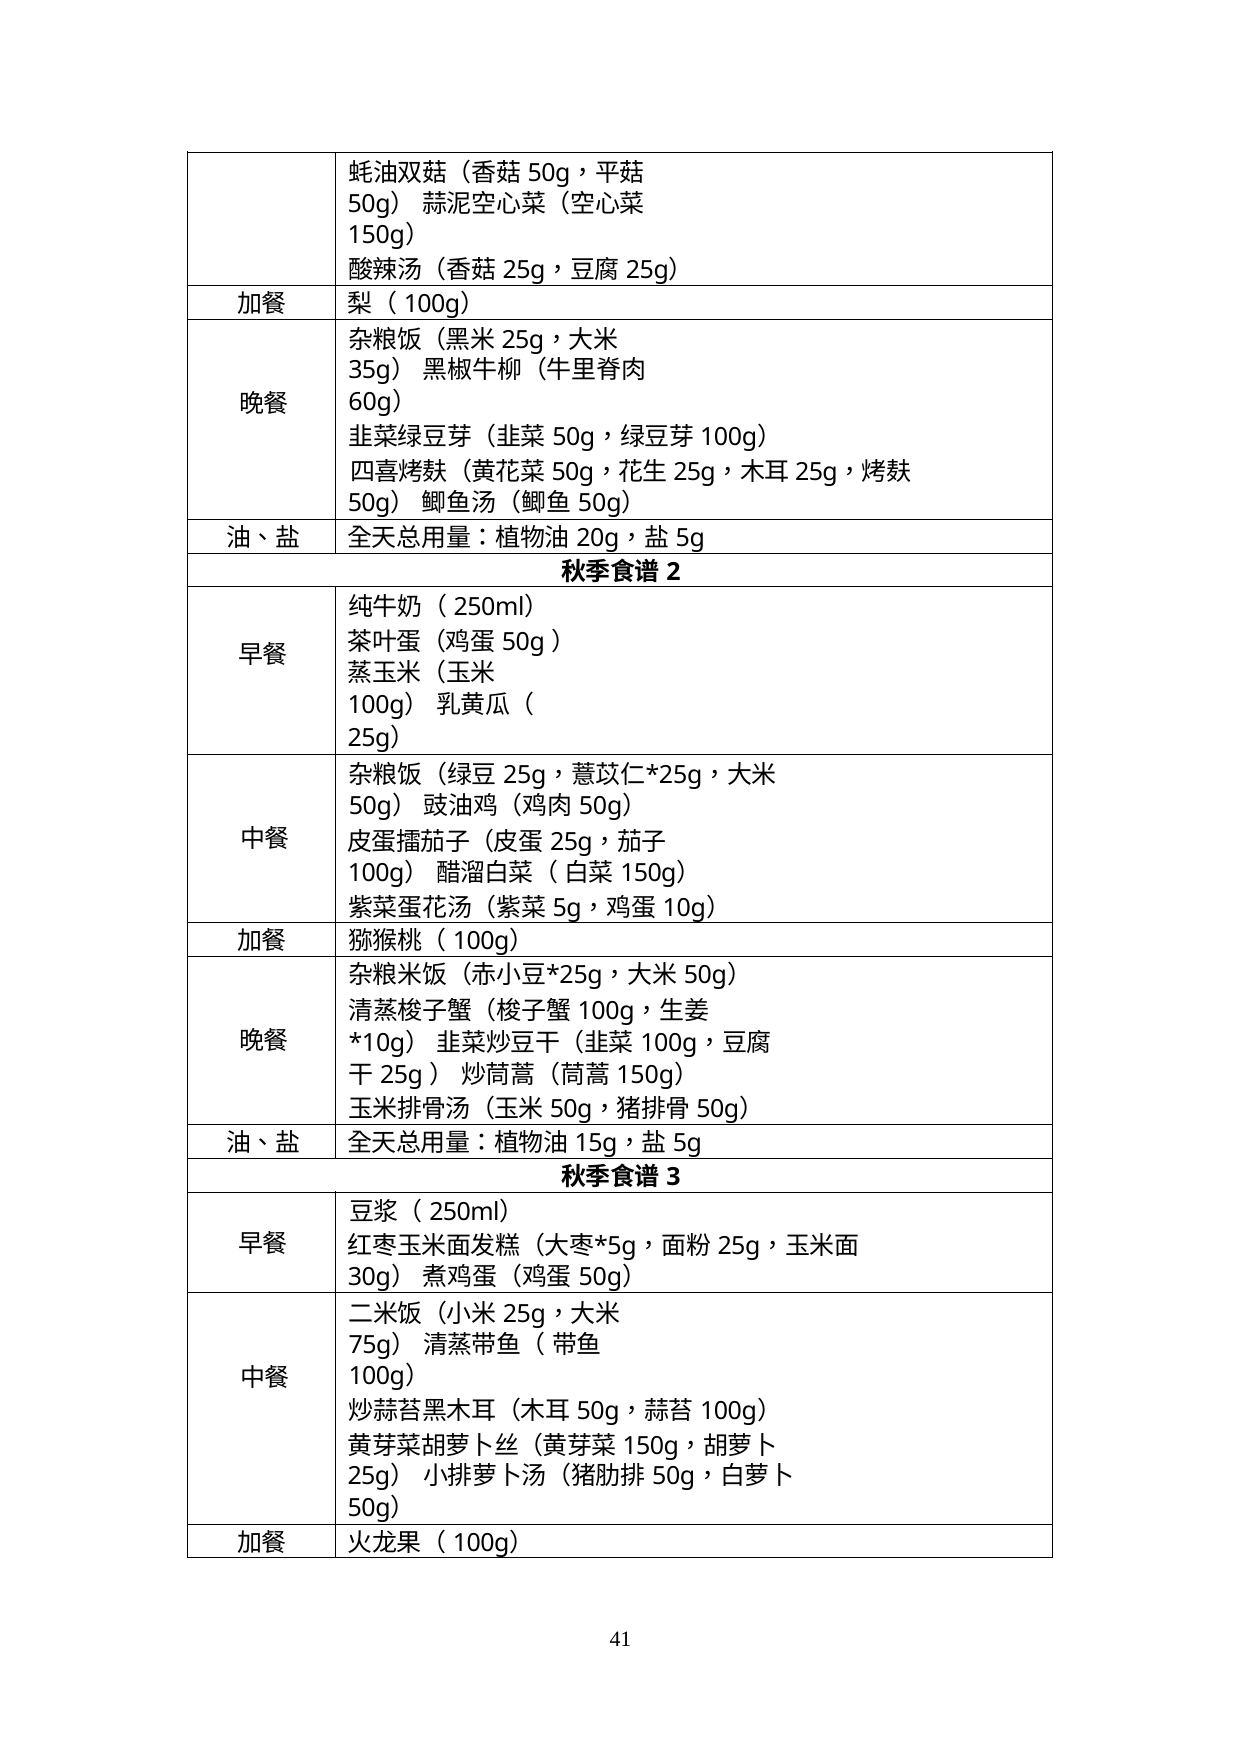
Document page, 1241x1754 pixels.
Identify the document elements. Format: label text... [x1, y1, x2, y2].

table_cell 纯牛奶（ 250ml） 茶叶蛋（鸡蛋 50g ） 蒸玉米（玉米 100g） 乳黄瓜（ 25g） [336, 587, 1052, 754]
table_cell 晚餐 [188, 957, 335, 1124]
table_cell 秋季食谱 2 [188, 554, 1052, 586]
table_cell 猕猴桃（ 100g） [336, 923, 1052, 956]
table_cell 早餐 [188, 1193, 335, 1292]
table_cell 杂粮饭（黑米 25g，大米 35g） 黑椒牛柳（牛里脊肉 60g） 韭菜绿豆芽（韭菜 50g，绿豆芽 100g） 四喜烤麸（黄花菜 50g，花生 25g，木耳 25g，烤麸 50g） 鲫鱼汤（鲫鱼 50g） [336, 320, 1052, 519]
table_cell 油、盐 [188, 520, 335, 552]
table_cell 全天总用量：植物油 20g，盐 5g [336, 520, 1052, 552]
table_cell 晚餐 [188, 320, 335, 519]
table_cell 豆浆（ 250ml） 红枣玉米面发糕（大枣*5g，面粉 25g，玉米面 30g） 煮鸡蛋（鸡蛋 50g） [336, 1193, 1052, 1292]
table_cell 火龙果（ 100g） [336, 1525, 1052, 1557]
table_cell 中餐 [188, 1293, 335, 1523]
table_cell 杂粮米饭（赤小豆*25g，大米 50g） 清蒸梭子蟹（梭子蟹 100g，生姜*10g） 韭菜炒豆干（韭菜 100g，豆腐干 25g ） 炒茼蒿（茼蒿 150g） 玉米排骨汤（玉米 50g，猪排骨 50g） [336, 957, 1052, 1124]
table_cell 秋季食谱 3 [188, 1159, 1052, 1191]
table_cell 加餐 [188, 923, 335, 956]
table_cell 全天总用量：植物油 15g，盐 5g [336, 1125, 1052, 1158]
table_cell 杂粮饭（绿豆 25g，薏苡仁*25g，大米 50g） 豉油鸡（鸡肉 50g） 皮蛋擂茄子（皮蛋 25g，茄子 100g） 醋溜白菜（ 白菜 150g） 紫菜蛋花汤（紫菜 5g，鸡蛋 10g） [336, 755, 1052, 922]
table_cell 加餐 [188, 286, 335, 318]
table_cell 早餐 [188, 587, 335, 754]
table_header 蚝油双菇（香菇 50g，平菇 50g） 蒜泥空心菜（空心菜 150g） 酸辣汤（香菇 25g，豆腐 25g） [336, 153, 1052, 285]
table_cell 中餐 [188, 755, 335, 922]
table_cell 二米饭（小米 25g，大米 75g） 清蒸带鱼（ 带鱼 100g） 炒蒜苔黑木耳（木耳 50g，蒜苔 100g） 黄芽菜胡萝卜丝（黄芽菜 150g，胡萝卜 25g） 小排萝卜汤（猪肋排 50g，白萝卜 50g） [336, 1293, 1052, 1523]
table_cell 梨（ 100g） [336, 286, 1052, 318]
table_cell 加餐 [188, 1525, 335, 1557]
table_cell 油、盐 [188, 1125, 335, 1158]
table_header [188, 153, 335, 285]
